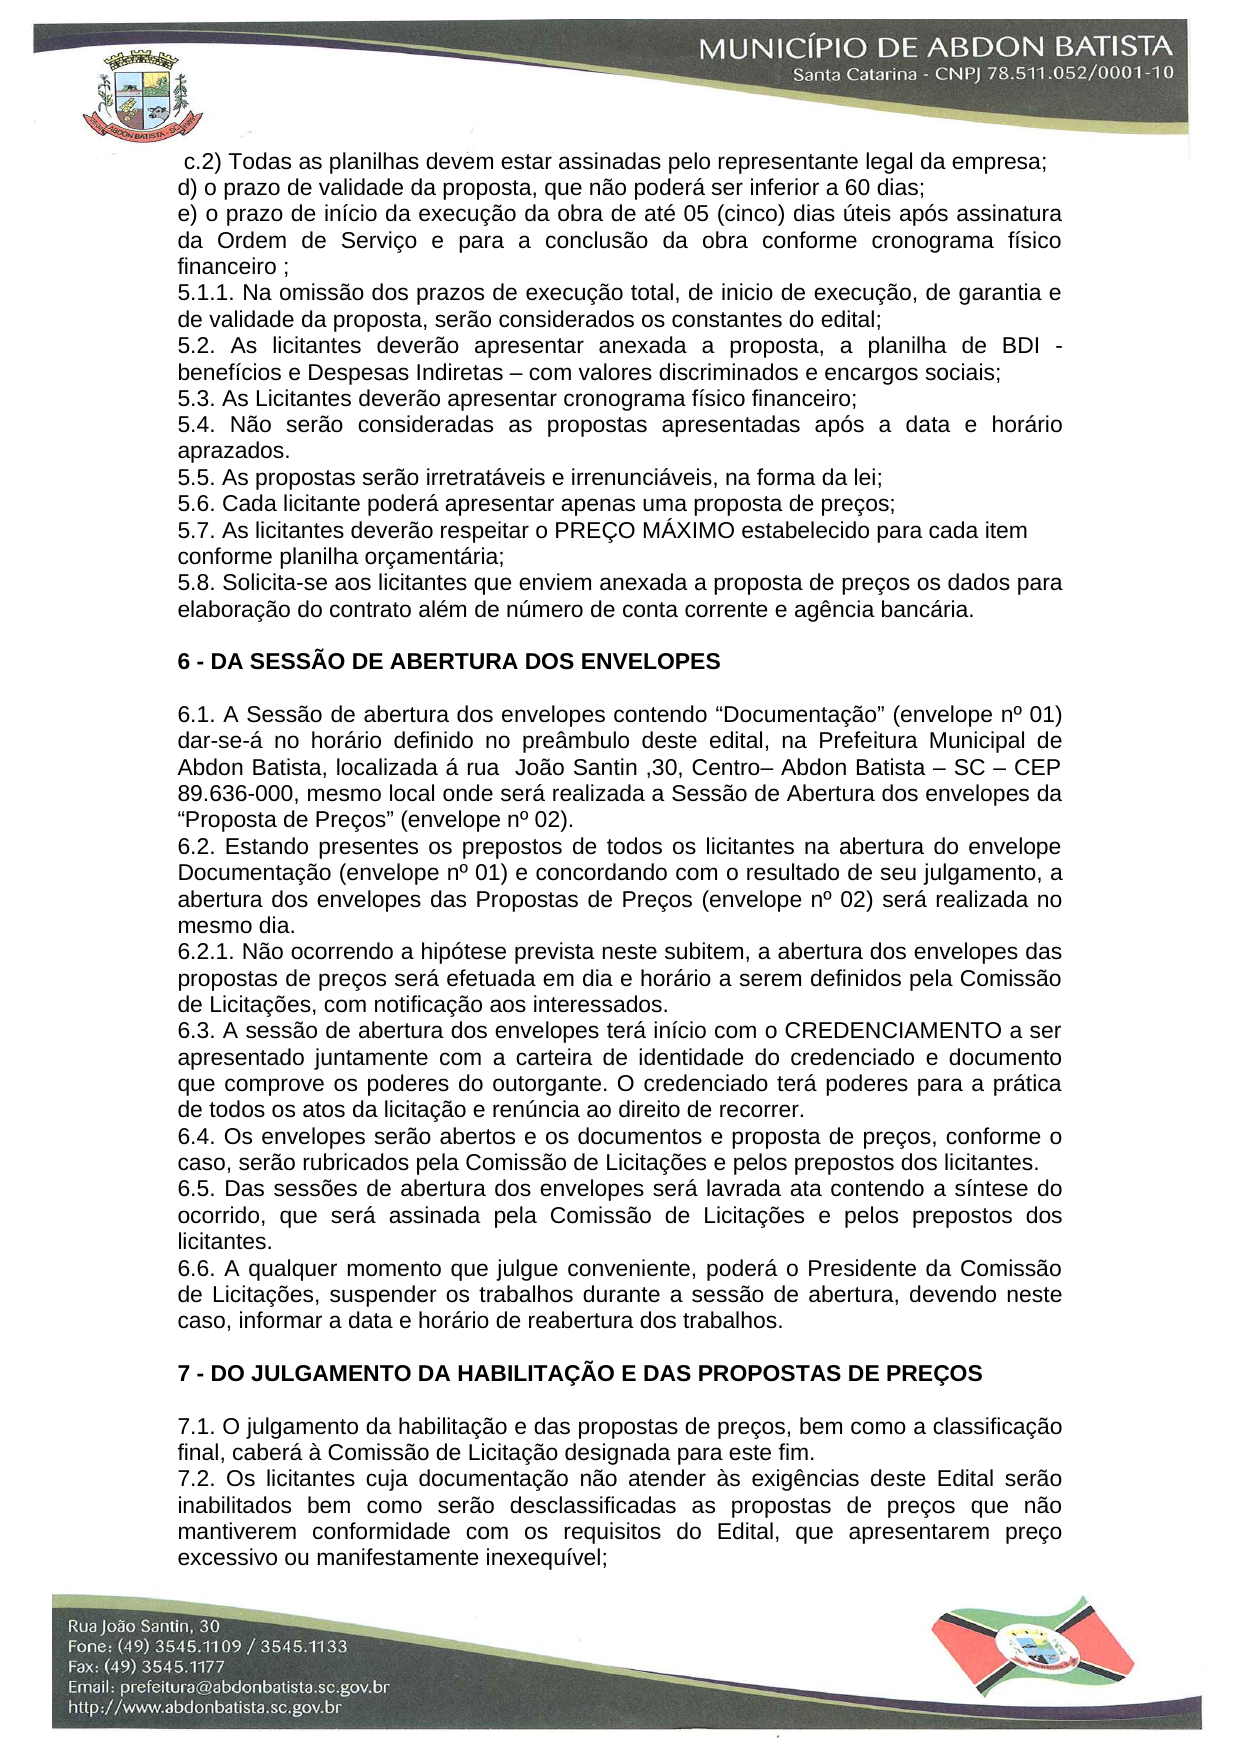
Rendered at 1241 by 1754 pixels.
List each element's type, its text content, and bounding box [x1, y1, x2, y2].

text 6.4. Os envelopes serão abertos e os documentos e proposta de preços, conforme o caso, serão rubricados pela Comissão de Licitações e pelos prepostos dos licitantes. [177, 1123, 1063, 1175]
text 5.5. As propostas serão irretratáveis e irrenunciáveis, na forma da lei; [177, 464, 1063, 490]
text c.2) Todas as planilhas devem estar assinadas pelo representante legal da empresa; [177, 148, 1063, 174]
text conforme planilha orçamentária; [177, 543, 1063, 569]
picture [31, 19, 1192, 161]
text e) o prazo de início da execução da obra de até 05 (cinco) dias úteis após assinatura da Ordem de Serviço e para a conclusão da obra conforme cronograma físico financeiro ; [177, 200, 1063, 279]
text 5.6. Cada licitante poderá apresentar apenas uma proposta de preços; [177, 490, 1063, 517]
text 6 - DA SESSÃO DE ABERTURA DOS ENVELOPES [177, 648, 1063, 675]
text 5.2. As licitantes deverão apresentar anexada a proposta, a planilha de BDI - benefícios e Despesas Indiretas – com valores discriminados e encargos sociais; [177, 332, 1063, 385]
text 6.6. A qualquer momento que julgue conveniente, poderá o Presidente da Comissão de Licitações, suspender os trabalhos durante a sessão de abertura, devendo neste caso, informar a data e horário de reabertura dos trabalhos. [177, 1254, 1063, 1333]
text 7.1. O julgamento da habilitação e das propostas de preços, bem como a classificação final, caberá à Comissão de Licitação designada para este fim. [177, 1413, 1063, 1465]
text 7.2. Os licitantes cuja documentação não atender às exigências deste Edital serão inabilitados bem como serão desclassificadas as propostas de preços que não mantiverem conformidade com os requisitos do Edital, que apresentarem preço excessivo ou manifestamente inexequível; [177, 1465, 1063, 1571]
text d) o prazo de validade da proposta, que não poderá ser inferior a 60 dias; [177, 174, 1063, 200]
text 6.5. Das sessões de abertura dos envelopes será lavrada ata contendo a síntese do ocorrido, que será assinada pela Comissão de Licitações e pelos prepostos dos licitantes. [177, 1175, 1063, 1254]
text 5.7. As licitantes deverão respeitar o PREÇO MÁXIMO estabelecido para cada item [177, 517, 1063, 543]
text 7 - DO JULGAMENTO DA HABILITAÇÃO E DAS PROPOSTAS DE PREÇOS [177, 1360, 1063, 1386]
text 6.1. A Sessão de abertura dos envelopes contendo “Documentação” (envelope nº 01) dar-se-á no horário definido no preâmbulo deste edital, na Prefeitura Municipal de Abdon Batista, localizada á rua João Santin ,30, Centro– Abdon Batista – SC – CEP 89.636-000, mesmo local onde será realizada a Sessão de Abertura dos envelopes da “Proposta de Preços” (envelope nº 02). [177, 701, 1063, 833]
text 5.8. Solicita-se aos licitantes que enviem anexada a proposta de preços os dados para elaboração do contrato além de número de conta corrente e agência bancária. [177, 569, 1063, 622]
picture [52, 1585, 1205, 1738]
text 5.4. Não serão consideradas as propostas apresentadas após a data e horário aprazados. [177, 411, 1063, 464]
text 6.2. Estando presentes os prepostos de todos os licitantes na abertura do envelope Documentação (envelope nº 01) e concordando com o resultado de seu julgamento, a abertura dos envelopes das Propostas de Preços (envelope nº 02) será realizada no mesmo dia. [177, 833, 1063, 938]
text 6.3. A sessão de abertura dos envelopes terá início com o CREDENCIAMENTO a ser apresentado juntamente com a carteira de identidade do credenciado e documento que comprove os poderes do outorgante. O credenciado terá poderes para a prática de todos os atos da licitação e renúncia ao direito de recorrer. [177, 1017, 1063, 1123]
text 6.2.1. Não ocorrendo a hipótese prevista neste subitem, a abertura dos envelopes das propostas de preços será efetuada em dia e horário a serem definidos pela Comissão de Licitações, com notificação aos interessados. [177, 938, 1063, 1017]
text 5.3. As Licitantes deverão apresentar cronograma físico financeiro; [177, 385, 1063, 411]
text 5.1.1. Na omissão dos prazos de execução total, de inicio de execução, de garantia e de validade da proposta, serão considerados os constantes do edital; [177, 279, 1063, 332]
